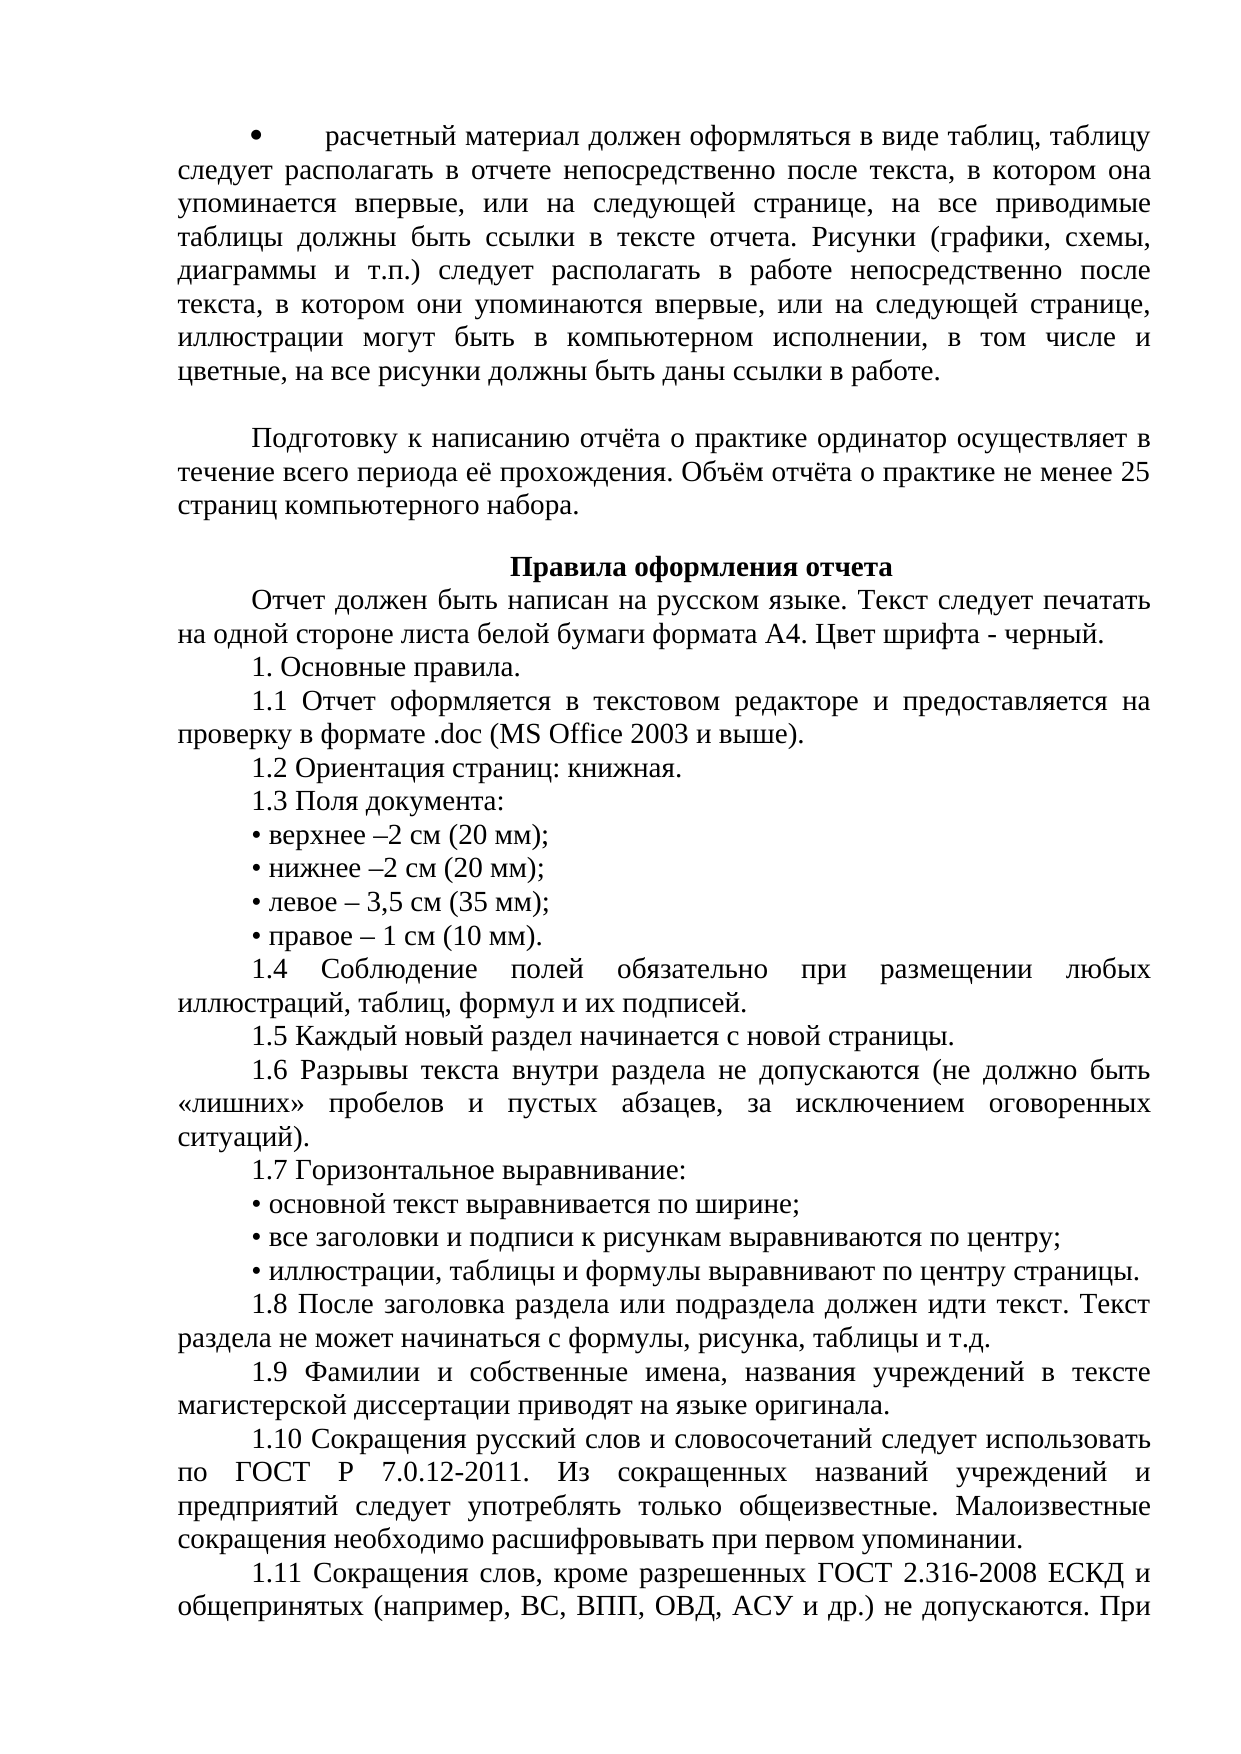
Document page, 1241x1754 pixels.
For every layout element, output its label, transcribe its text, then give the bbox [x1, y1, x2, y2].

text 1.7 Горизонтальное выравнивание: [177, 1152, 1152, 1186]
text 1.10 Сокращения русский слов и словосочетаний следует использовать по ГОСТ Р 7.0.12-2011. Из сокращенных названий учреждений и предприятий следует употреблять только общеизвестные. Малоизвестные сокращения необходимо расшифровывать при первом упоминании. [177, 1421, 1152, 1555]
text 1.8 После заголовка раздела или подраздела должен идти текст. Текст раздела не может начинаться с формулы, рисунка, таблицы и т.д. [177, 1287, 1152, 1354]
text 1.3 Поля документа: [177, 783, 1152, 817]
text 1. Основные правила. [177, 649, 1152, 683]
text • верхнее –2 см (20 мм); [177, 817, 1152, 851]
text 1.6 Разрывы текста внутри раздела не допускаются (не должно быть «лишних» пробелов и пустых абзацев, за исключением оговоренных ситуаций). [177, 1052, 1152, 1152]
text • основной текст выравнивается по ширине; [177, 1186, 1152, 1219]
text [177, 1555, 1152, 1622]
text • иллюстрации, таблицы и формулы выравнивают по центру страницы. [177, 1253, 1152, 1287]
text • правое – 1 см (10 мм). [177, 918, 1152, 951]
text Правила оформления отчета [177, 549, 1152, 582]
text • левое – 3,5 см (35 мм); [177, 884, 1152, 918]
list расчетный материал должен оформляться в виде таблиц, таблицу следует располагать в отчете непосредственно после текста, в котором она упоминается впервые, или на следующей странице, на все приводимые таблицы должны быть ссылки в тексте отчета. Рисунки (графики, схемы, диаграммы и т.п.) следует располагать в работе непосредственно после текста, в котором они упоминаются впервые, или на следующей странице, иллюстрации могут быть в компьютерном исполнении, в том числе и цветные, на все рисунки должны быть даны ссылки в работе. [177, 118, 1152, 387]
text 1.9 Фамилии и собственные имена, названия учреждений в тексте магистерской диссертации приводят на языке оригинала. [177, 1354, 1152, 1421]
text • нижнее –2 см (20 мм); [177, 851, 1152, 884]
text 1.4 Соблюдение полей обязательно при размещении любых иллюстраций, таблиц, формул и их подписей. [177, 951, 1152, 1018]
text Подготовку к написанию отчёта о практике ординатор осуществляет в течение всего периода её прохождения. Объём отчёта о практике не менее 25 страниц компьютерного набора. [177, 420, 1152, 521]
text 1.1 Отчет оформляется в текстовом редакторе и предоставляется на проверку в формате .doc (MS Office 2003 и выше). [177, 683, 1152, 750]
text Отчет должен быть написан на русском языке. Текст следует печатать на одной стороне листа белой бумаги формата А4. Цвет шрифта - черный. [177, 582, 1152, 649]
text 1.5 Каждый новый раздел начинается с новой страницы. [177, 1018, 1152, 1052]
text 1.2 Ориентация страниц: книжная. [177, 750, 1152, 783]
text • все заголовки и подписи к рисункам выравниваются по центру; [177, 1219, 1152, 1253]
